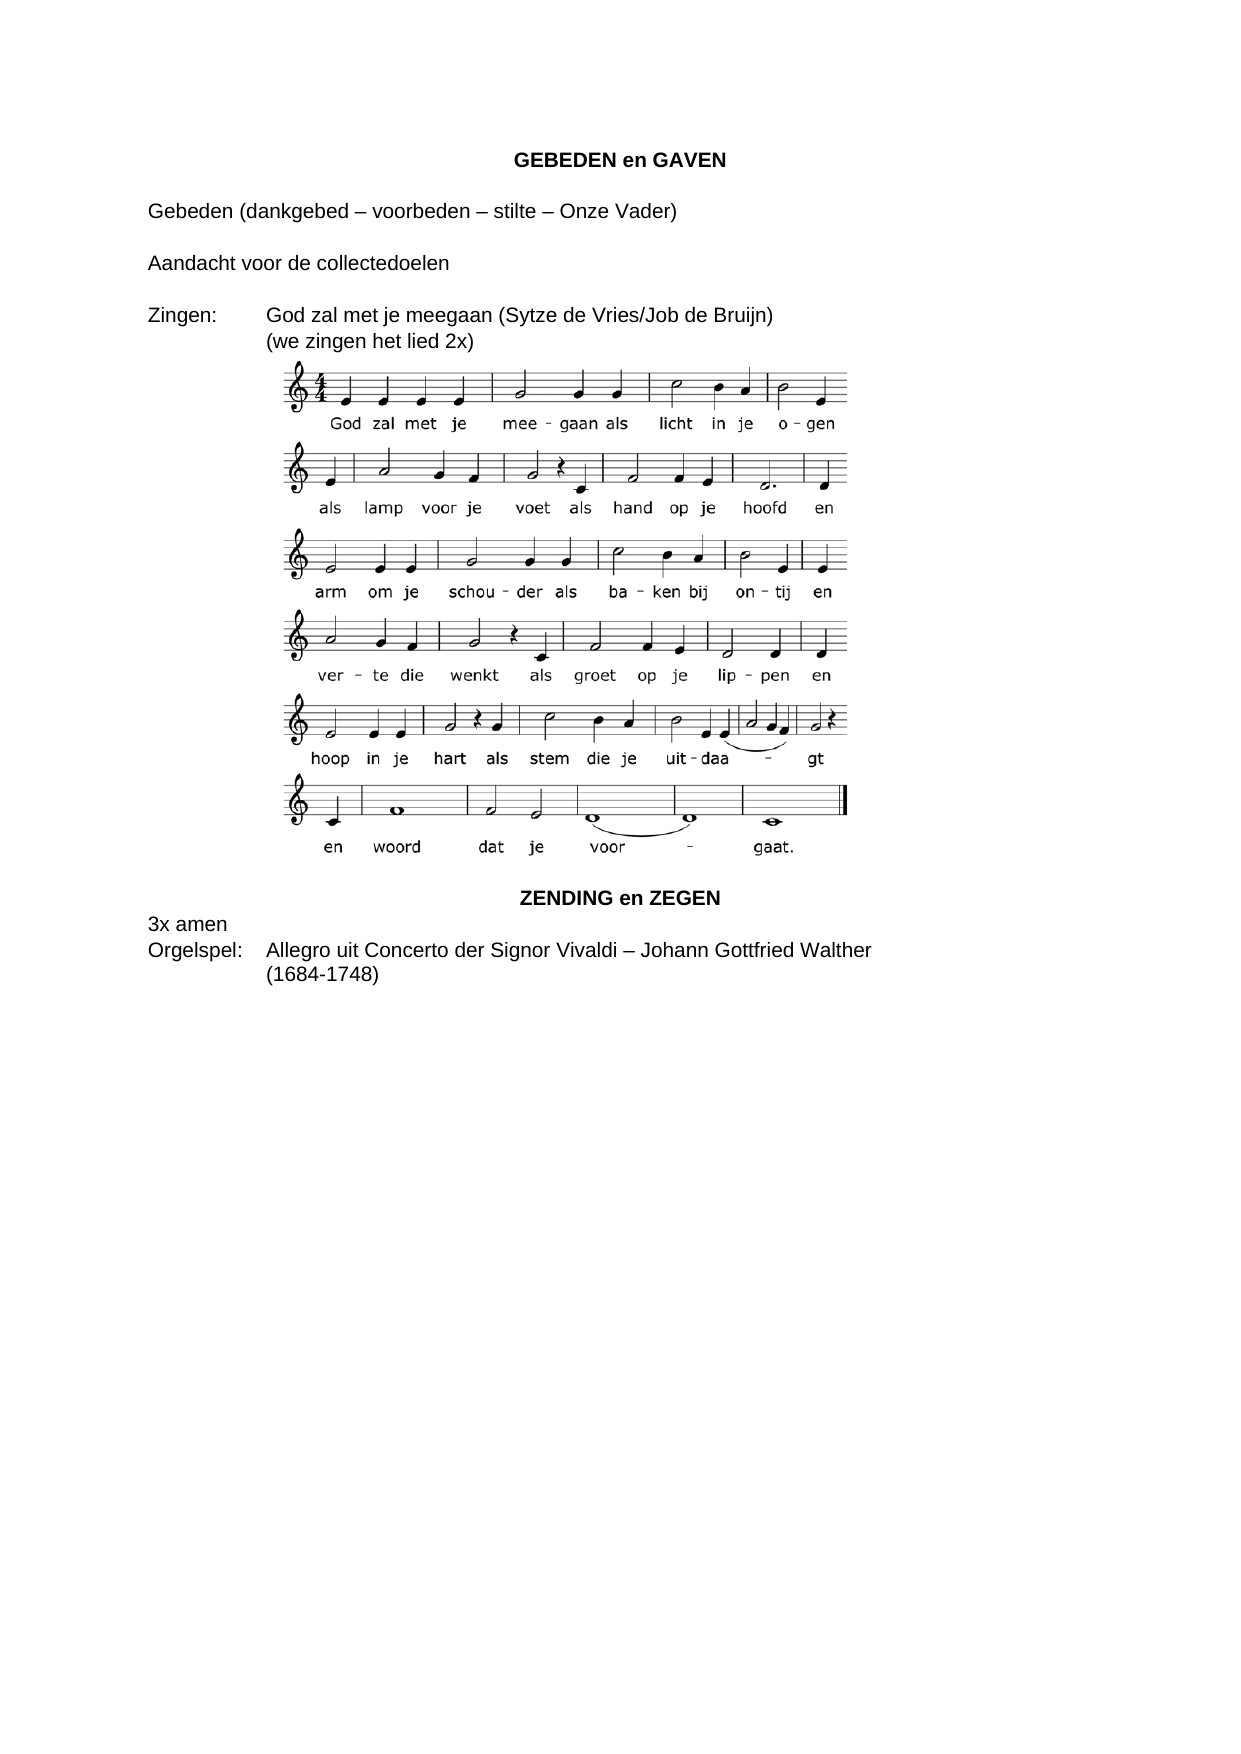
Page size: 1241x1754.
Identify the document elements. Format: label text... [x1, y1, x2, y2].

text Gebeden (dankgebed – voorbeden – stilte – Onze Vader) [148, 199, 1093, 223]
text GEBEDEN en GAVEN [148, 148, 1093, 172]
picture [265, 354, 871, 866]
text Orgelspel: Allegro uit Concerto der Signor Vivaldi – Johann Gottfried Walther [148, 937, 1093, 961]
text (1684-1748) [148, 961, 1093, 985]
text Aandacht voor de collectedoelen [148, 251, 1093, 275]
text (we zingen het lied 2x) [148, 328, 1093, 352]
text ZENDING en ZEGEN [148, 886, 1093, 910]
text Zingen: God zal met je meegaan (Sytze de Vries/Job de Bruijn) [148, 303, 1093, 327]
text 3x amen [148, 912, 1093, 936]
